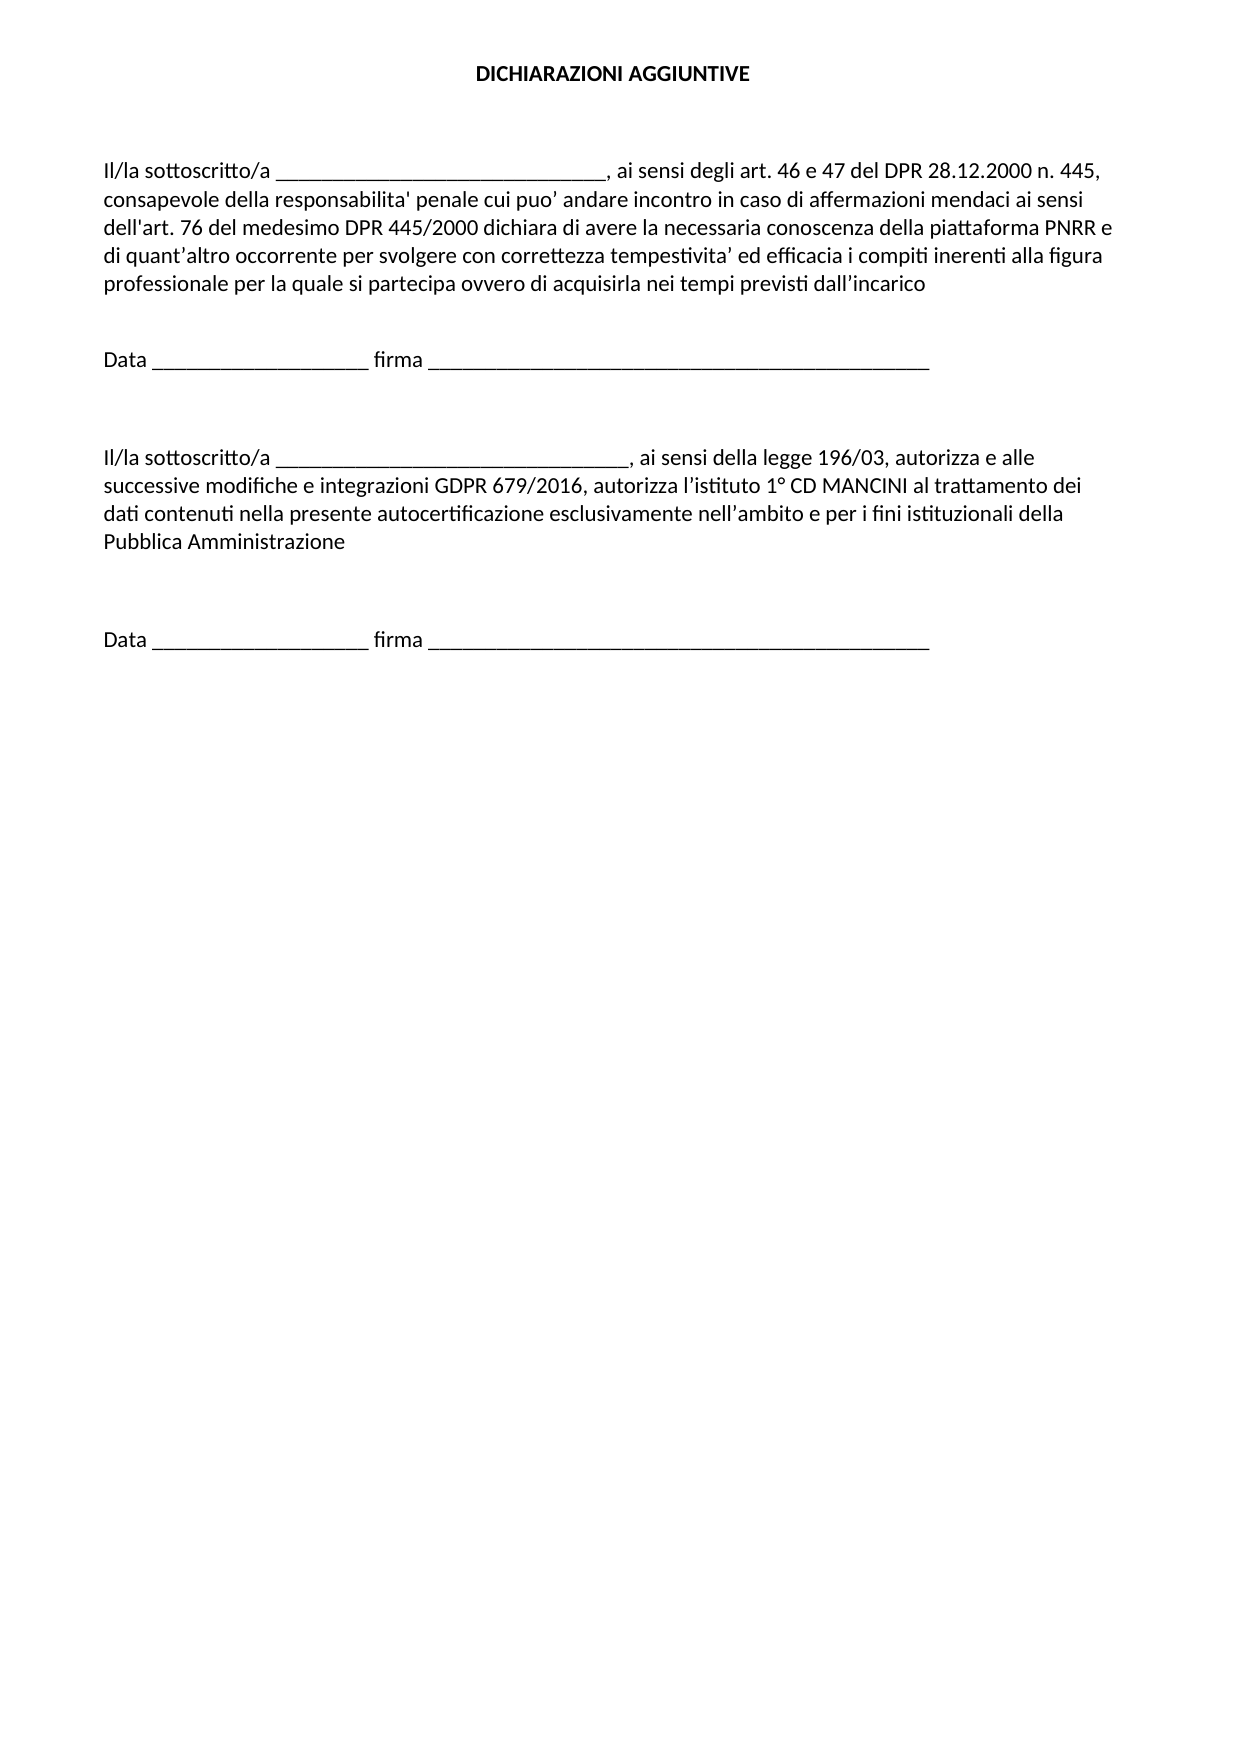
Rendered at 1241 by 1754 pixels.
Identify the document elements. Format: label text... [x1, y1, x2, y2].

text DICHIARAZIONI AGGIUNTIVE [103, 59, 1122, 87]
text Data ___________________ firma ____________________________________________ [103, 625, 1122, 653]
text Il/la sottoscritto/a _______________________________, ai sensi della legge 196/03, autorizza e alle successive modifiche e integrazioni GDPR 679/2016, autorizza l’istituto 1° CD MANCINI al trattamento dei dati contenuti nella presente autocertificazione esclusivamente nell’ambito e per i fini istituzionali della Pubblica Amministrazione [103, 443, 1122, 555]
text Data ___________________ firma ____________________________________________ [103, 346, 1122, 374]
text Il/la sottoscritto/a _____________________________, ai sensi degli art. 46 e 47 del DPR 28.12.2000 n. 445, consapevole della responsabilita' penale cui puo’ andare incontro in caso di affermazioni mendaci ai sensi dell'art. 76 del medesimo DPR 445/2000 dichiara di avere la necessaria conoscenza della piattaforma PNRR e di quant’altro occorrente per svolgere con correttezza tempestivita’ ed efficacia i compiti inerenti alla figura professionale per la quale si partecipa ovvero di acquisirla nei tempi previsti dall’incarico [103, 157, 1122, 297]
